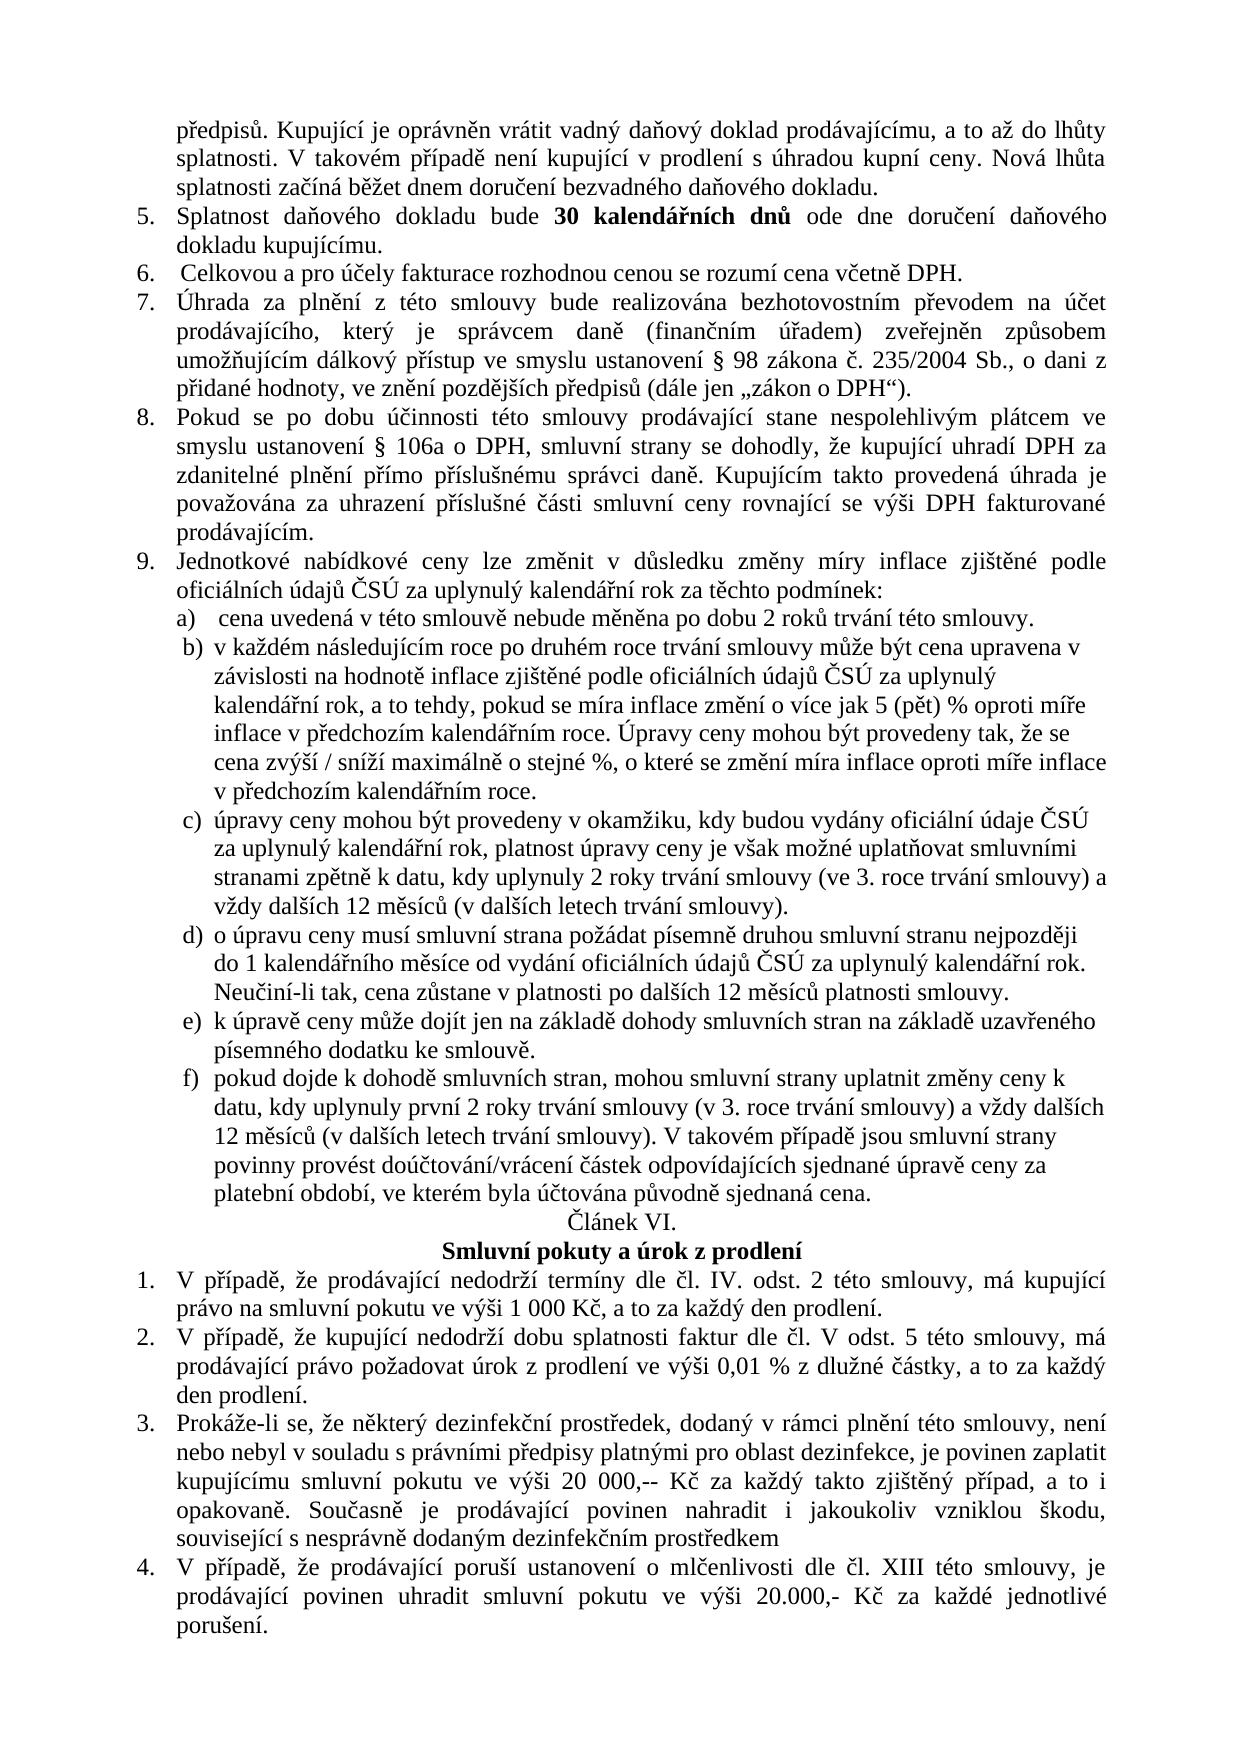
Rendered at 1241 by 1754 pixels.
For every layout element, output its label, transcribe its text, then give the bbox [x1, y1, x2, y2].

list Úhrada za plnění z této smlouvy bude realizována bezhotovostním převodem na účet prodávajícího, který je správcem daně (finančním úřadem) zveřejněn způsobem umožňujícím dálkový přístup ve smyslu ustanovení § 98 zákona č. 235/2004 Sb., o dani z přidané hodnoty, ve znění pozdějších předpisů (dále jen „zákon o DPH“). [136, 287, 1107, 402]
list Celkovou a pro účely fakturace rozhodnou cenou se rozumí cena včetně DPH. [136, 258, 1107, 287]
list Prokáže-li se, že některý dezinfekční prostředek, dodaný v rámci plnění této smlouvy, není nebo nebyl v souladu s právními předpisy platnými pro oblast dezinfekce, je povinen zaplatit kupujícímu smluvní pokutu ve výši 20 000,-- Kč za každý takto zjištěný případ, a to i opakovaně. Současně je prodávající povinen nahradit i jakoukoliv vzniklou škodu, související s nesprávně dodaným dezinfekčním prostředkem [136, 1408, 1107, 1552]
list Jednotkové nabídkové ceny lze změnit v důsledku změny míry inflace zjištěné podle oficiálních údajů ČSÚ za uplynulý kalendářní rok za těchto podmínek: [136, 546, 1107, 603]
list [136, 115, 1107, 201]
list úpravy ceny mohou být provedeny v okamžiku, kdy budou vydány oficiální údaje ČSÚ za uplynulý kalendářní rok, platnost úpravy ceny je však možné uplatňovat smluvními stranami zpětně k datu, kdy uplynuly 2 roky trvání smlouvy (ve 3. roce trvání smlouvy) a vždy dalších 12 měsíců (v dalších letech trvání smlouvy). [182, 805, 1107, 920]
list pokud dojde k dohodě smluvních stran, mohou smluvní strany uplatnit změny ceny k datu, kdy uplynuly první 2 roky trvání smlouvy (v 3. roce trvání smlouvy) a vždy dalších 12 měsíců (v dalších letech trvání smlouvy). V takovém případě jsou smluvní strany povinny provést doúčtování/vrácení částek odpovídajících sjednané úpravě ceny za platební období, ve kterém byla účtována původně sjednaná cena. [182, 1063, 1107, 1207]
list Pokud se po dobu účinnosti této smlouvy prodávající stane nespolehlivým plátcem ve smyslu ustanovení § 106a o DPH, smluvní strany se dohodly, že kupující uhradí DPH za zdanitelné plnění přímo příslušnému správci daně. Kupujícím takto provedená úhrada je považována za uhrazení příslušné části smluvní ceny rovnající se výši DPH fakturované prodávajícím. [136, 402, 1107, 546]
list k úpravě ceny může dojít jen na základě dohody smluvních stran na základě uzavřeného písemného dodatku ke smlouvě. [182, 1006, 1107, 1063]
list o úpravu ceny musí smluvní strana požádat písemně druhou smluvní stranu nejpozději do 1 kalendářního měsíce od vydání oficiálních údajů ČSÚ za uplynulý kalendářní rok. Neučiní-li tak, cena zůstane v platnosti po dalších 12 měsíců platnosti smlouvy. [182, 920, 1107, 1006]
list v každém následujícím roce po druhém roce trvání smlouvy může být cena upravena v závislosti na hodnotě inflace zjištěné podle oficiálních údajů ČSÚ za uplynulý kalendářní rok, a to tehdy, pokud se míra inflace změní o více jak 5 (pět) % oproti míře inflace v předchozím kalendářním roce. Úpravy ceny mohou být provedeny tak, že se cena zvýší / sníží maximálně o stejné %, o které se změní míra inflace oproti míře inflace v předchozím kalendářním roce. [182, 632, 1107, 805]
text Smluvní pokuty a úrok z prodlení [136, 1236, 1107, 1265]
list cena uvedená v této smlouvě nebude měněna po dobu 2 roků trvání této smlouvy. [136, 603, 1107, 632]
list V případě, že prodávající poruší ustanovení o mlčenlivosti dle čl. XIII této smlouvy, je prodávající povinen uhradit smluvní pokutu ve výši 20.000,- Kč za každé jednotlivé porušení. [136, 1552, 1107, 1638]
list V případě, že prodávající nedodrží termíny dle čl. IV. odst. 2 této smlouvy, má kupující právo na smluvní pokutu ve výši 1 000 Kč, a to za každý den prodlení. [136, 1265, 1107, 1322]
list V případě, že kupující nedodrží dobu splatnosti faktur dle čl. V odst. 5 této smlouvy, má prodávající právo požadovat úrok z prodlení ve výši 0,01 % z dlužné částky, a to za každý den prodlení. [136, 1322, 1107, 1408]
text Článek VI. [136, 1207, 1107, 1236]
list Splatnost daňového dokladu bude 30 kalendářních dnů ode dne doručení daňového dokladu kupujícímu. [136, 201, 1107, 258]
